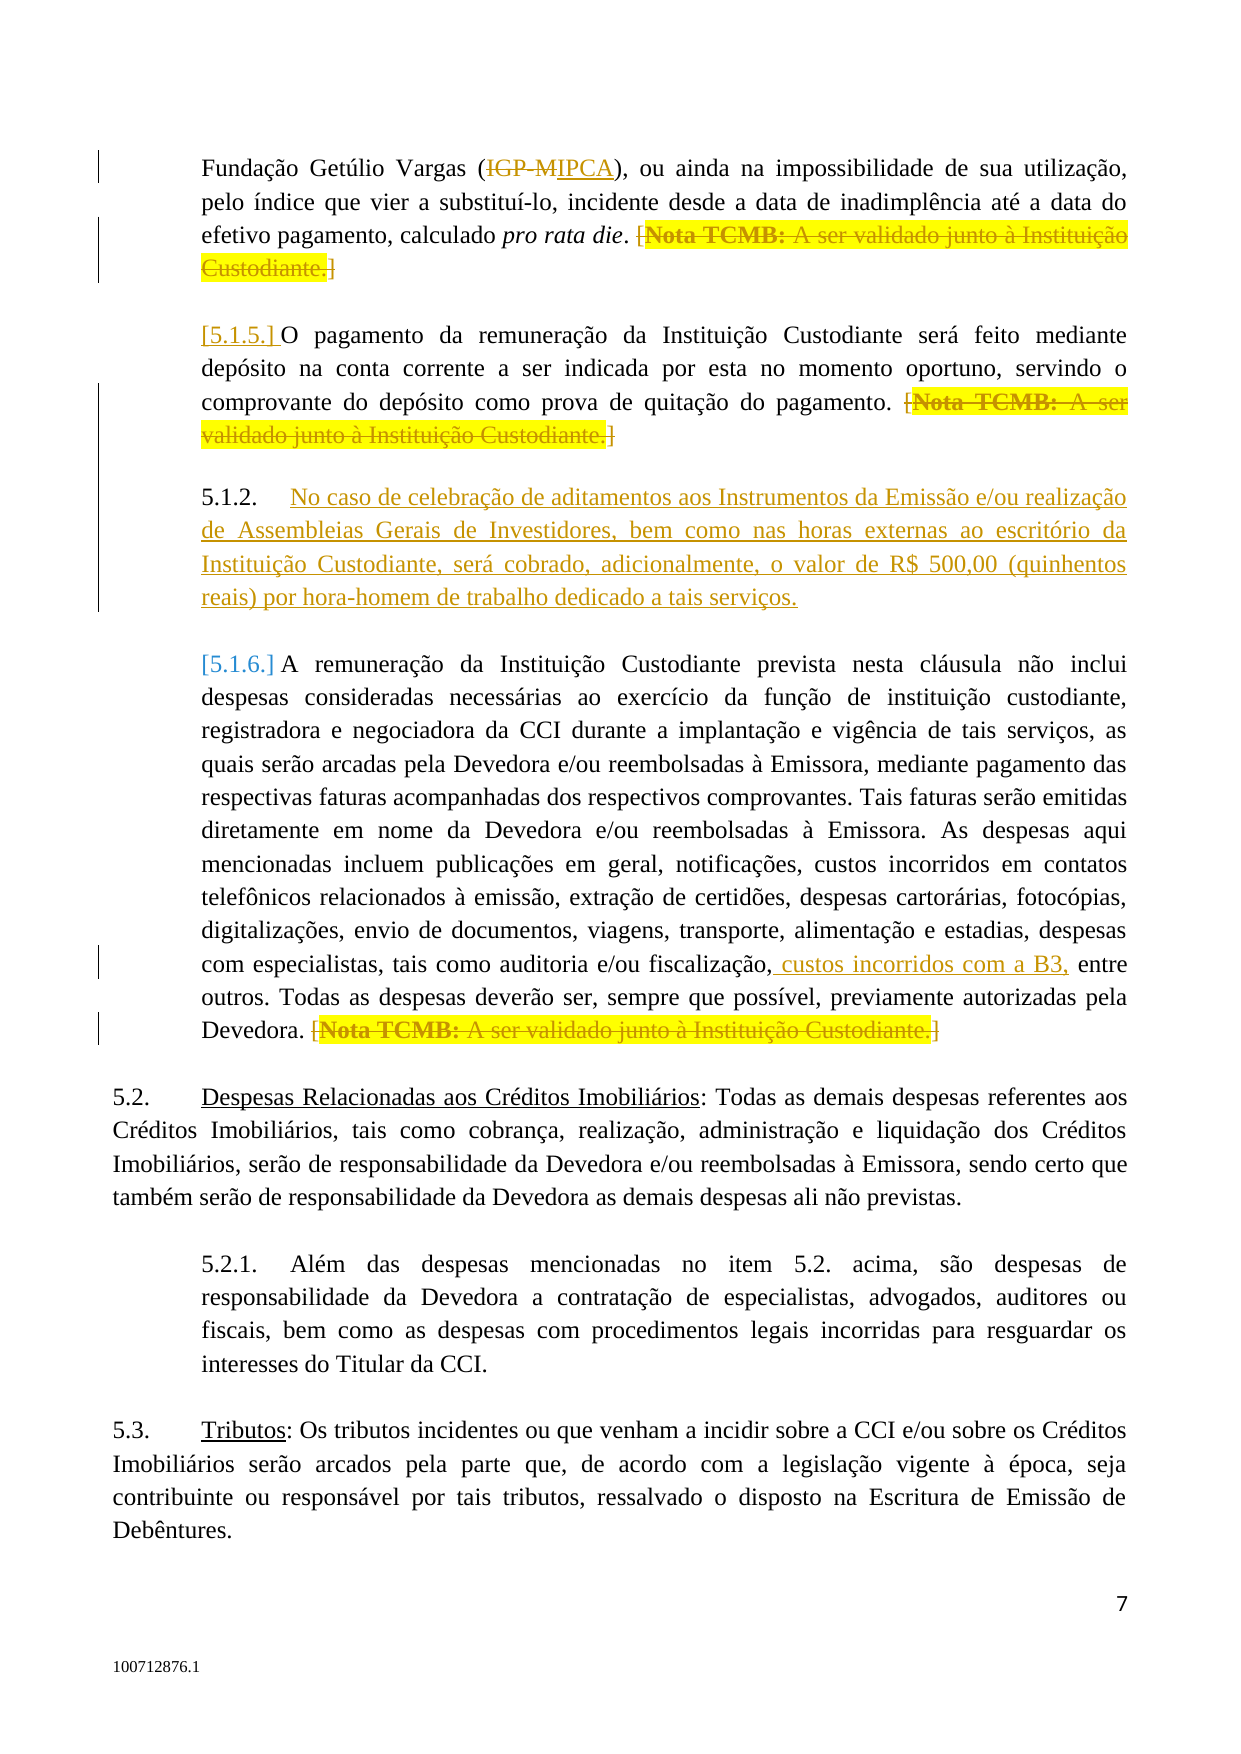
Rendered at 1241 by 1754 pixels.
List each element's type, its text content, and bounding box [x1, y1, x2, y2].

list A remuneração da Instituição Custodiante prevista nesta cláusula não inclui despesas consideradas necessárias ao exercício da função de instituição custodiante, registradora e negociadora da CCI durante a implantação e vigência de tais serviços, as quais serão arcadas pela Devedora e/ou reembolsadas à Emissora, mediante pagamento das respectivas faturas acompanhadas dos respectivos comprovantes. Tais faturas serão emitidas diretamente em nome da Devedora e/ou reembolsadas à Emissora. As despesas aqui mencionadas incluem publicações em geral, notificações, custos incorridos em contatos telefônicos relacionados à emissão, extração de certidões, despesas cartorárias, fotocópias, digitalizações, envio de documentos, viagens, transporte, alimentação e estadias, despesas com especialistas, tais como auditoria e/ou fiscalização, entre outros. Todas as despesas deverão ser, sempre que possível, previamente autorizadas pela Devedora. [201, 645, 1128, 1045]
list Tributos: Os tributos incidentes ou que venham a incidir sobre a CCI e/ou sobre os Créditos Imobiliários serão arcados pela parte que, de acordo com a legislação vigente à época, seja contribuinte ou responsável por tais tributos, ressalvado o disposto na Escritura de Emissão de Debêntures. [112, 1412, 1128, 1545]
list O pagamento da remuneração da Instituição Custodiante será feito mediante depósito na conta corrente a ser indicada por esta no momento oportuno, servindo o comprovante do depósito como prova de quitação do pagamento. [201, 317, 1128, 450]
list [201, 150, 1128, 283]
list Além das despesas mencionadas no item 5.2. acima, são despesas de responsabilidade da Devedora a contratação de especialistas, advogados, auditores ou fiscais, bem como as despesas com procedimentos legais incorridas para resguardar os interesses do Titular da CCI. [201, 1245, 1128, 1379]
list Despesas Relacionadas aos Créditos Imobiliários: Todas as demais despesas referentes aos Créditos Imobiliários, tais como cobrança, realização, administração e liquidação dos Créditos Imobiliários, serão de responsabilidade da Devedora e/ou reembolsadas à Emissora, sendo certo que também serão de responsabilidade da Devedora as demais despesas ali não previstas. [112, 1079, 1128, 1212]
